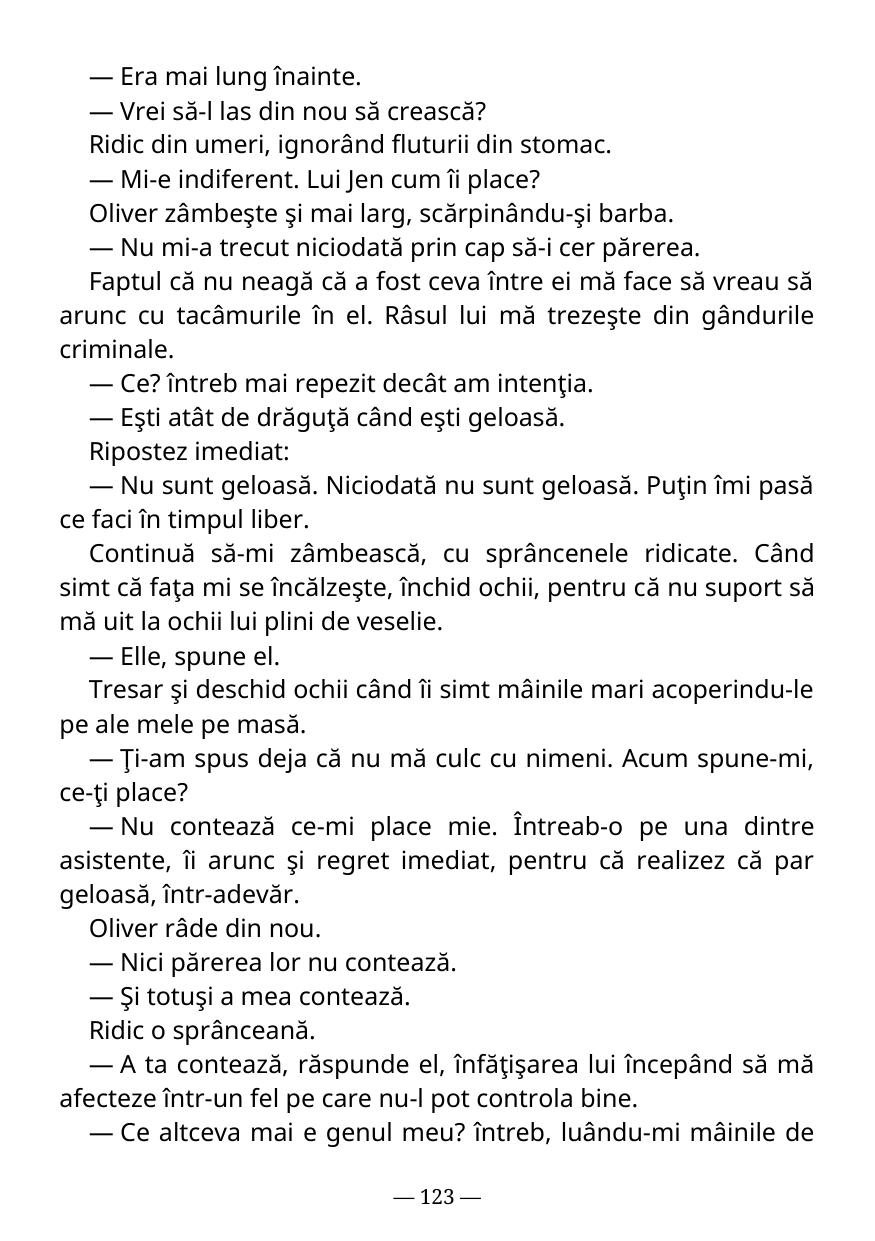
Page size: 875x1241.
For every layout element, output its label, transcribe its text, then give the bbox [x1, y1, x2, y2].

text — Era mai lung înainte. [59, 59, 815, 93]
text — Ce? întreb mai repezit decât am intenţia. [59, 366, 815, 400]
text Ridic din umeri, ignorând fluturii din stomac. [59, 127, 815, 161]
text Tresar şi deschid ochii când îi simt mâinile mari acoperindu-le pe ale mele pe masă. [59, 672, 815, 740]
text — A ta contează, răspunde el, înfăţişarea lui începând să mă afecteze într-un fel pe care nu-l pot controla bine. [59, 1047, 815, 1115]
text Faptul că nu neagă că a fost ceva între ei mă face să vreau să arunc cu tacâmurile în el. Râsul lui mă trezeşte din gândurile criminale. [59, 263, 815, 366]
text — Nu mi-a trecut niciodată prin cap să-i cer părerea. [59, 229, 815, 263]
text — Ţi-am spus deja că nu mă culc cu nimeni. Acum spune-mi, ce-ţi place? [59, 740, 815, 808]
text — Elle, spune el. [59, 638, 815, 672]
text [59, 1115, 815, 1149]
text — Nu sunt geloasă. Niciodată nu sunt geloasă. Puţin îmi pasă ce faci în timpul liber. [59, 468, 815, 536]
text — Nici părerea lor nu contează. [59, 945, 815, 979]
text — Mi-e indiferent. Lui Jen cum îi place? [59, 161, 815, 195]
text — Vrei să-l las din nou să crească? [59, 93, 815, 127]
text Ripostez imediat: [59, 434, 815, 468]
text — Eşti atât de drăguţă când eşti geloasă. [59, 400, 815, 434]
text Oliver râde din nou. [59, 911, 815, 945]
text — Nu contează ce-mi place mie. Întreab-o pe una dintre asistente, îi arunc şi regret imediat, pentru că realizez că par geloasă, într-adevăr. [59, 808, 815, 911]
text Continuă să-mi zâmbească, cu sprâncenele ridicate. Când simt că faţa mi se încălzeşte, închid ochii, pentru că nu suport să mă uit la ochii lui plini de veselie. [59, 536, 815, 638]
text — Şi totuşi a mea contează. [59, 979, 815, 1013]
text Ridic o sprânceană. [59, 1013, 815, 1047]
text Oliver zâmbeşte şi mai larg, scărpinându-şi barba. [59, 195, 815, 229]
